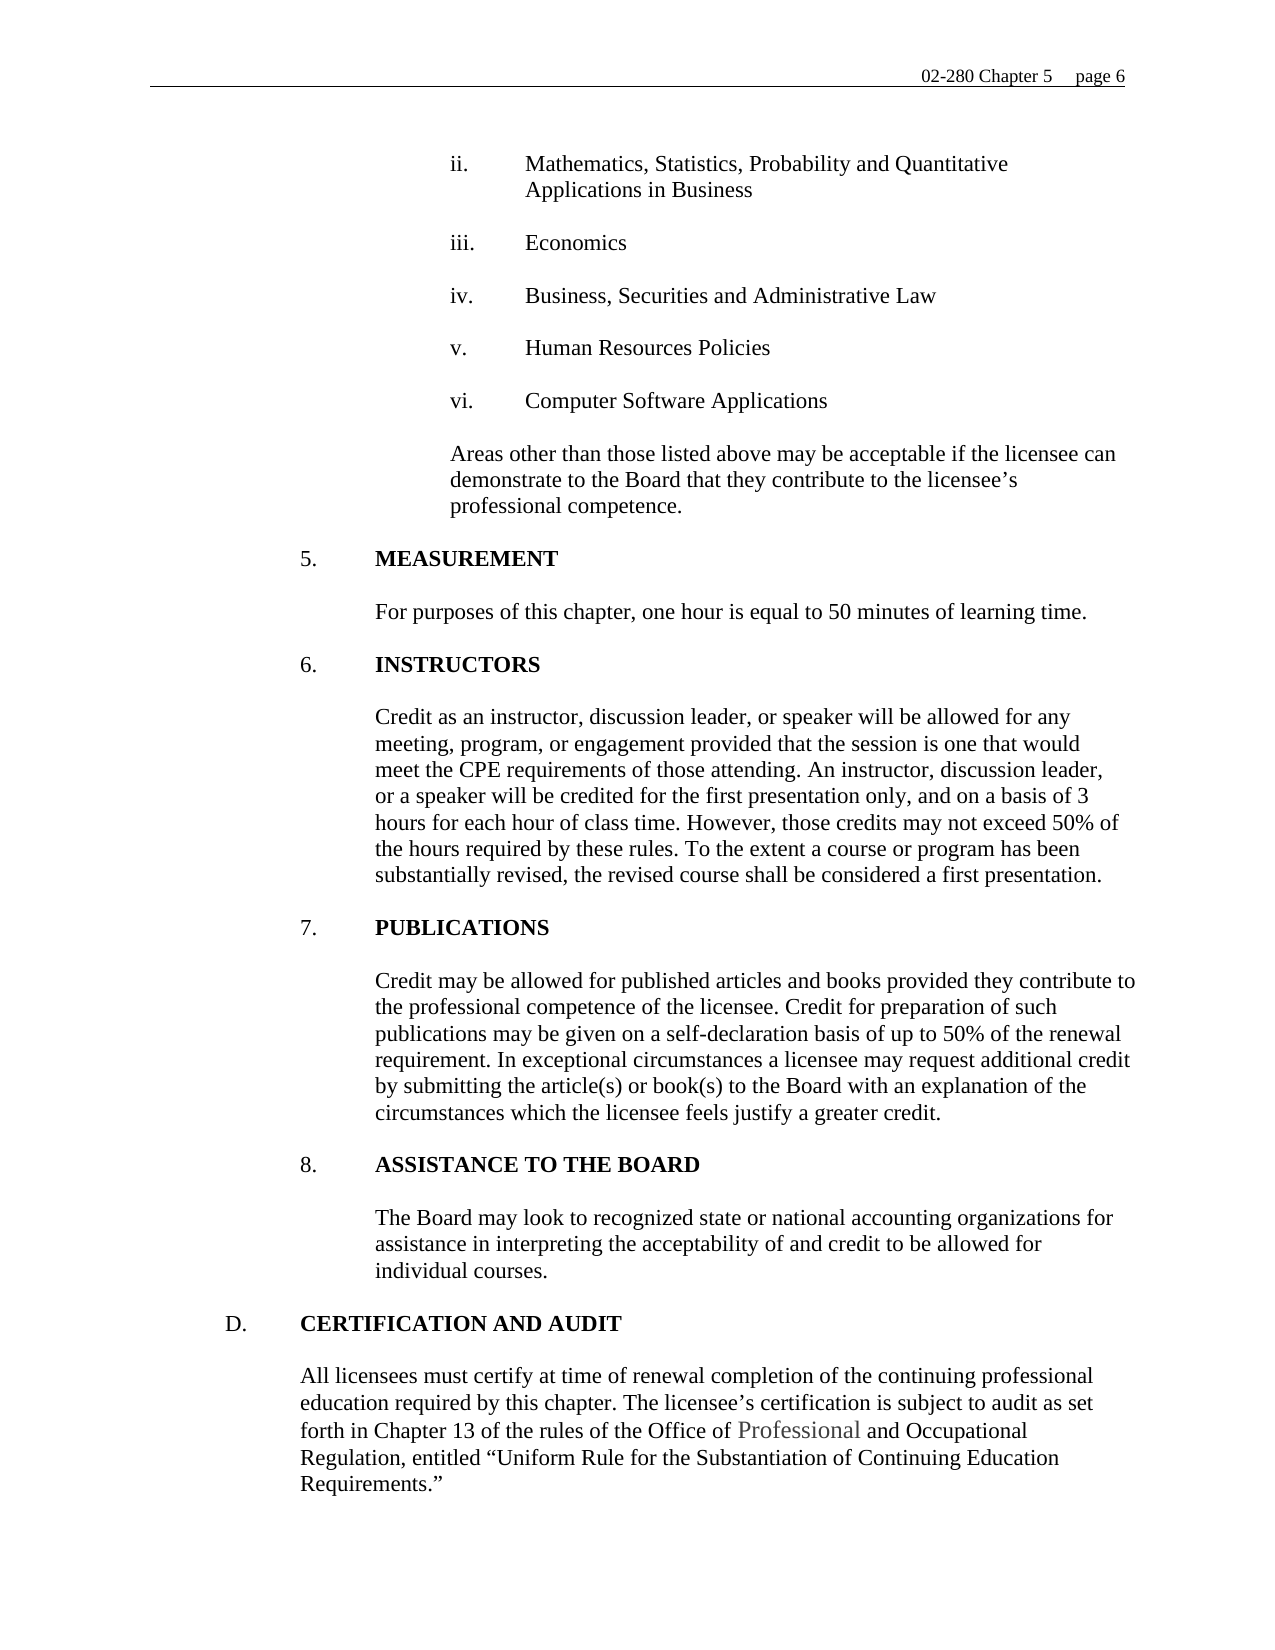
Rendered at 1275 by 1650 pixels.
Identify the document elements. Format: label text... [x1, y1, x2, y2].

text For purposes of this chapter, one hour is equal to 50 minutes of learning time. [150, 598, 1125, 624]
text iv. Business, Securities and Administrative Law [150, 282, 1125, 308]
text vi. Computer Software Applications [150, 387, 1125, 413]
text v. Human Resources Policies [150, 334, 1125, 361]
text Credit may be allowed for published articles and books provided they contribute to the professional competence of the licensee. Credit for preparation of such publications may be given on a self-declaration basis of up to 50% of the renewal requirement. In exceptional circumstances a licensee may request additional credit by submitting the article(s) or book(s) to the Board with an explanation of the circumstances which the licensee feels justify a greater credit. [150, 967, 1153, 1125]
text ii. Mathematics, Statistics, Probability and Quantitative Applications in Business [150, 150, 1125, 203]
text 5. MEASUREMENT [150, 545, 1125, 572]
text 8. ASSISTANCE TO THE BOARD [150, 1151, 1125, 1178]
text iii. Economics [150, 229, 1125, 255]
text 6. INSTRUCTORS [150, 651, 1125, 677]
text All licensees must certify at time of renewal completion of the continuing professional education required by this chapter. The licensee’s certification is subject to audit as set forth in Chapter 13 of the rules of the Office of Professional and Occupational Regulation, entitled “Uniform Rule for the Substantiation of Continuing Education Requirements.” [150, 1362, 1125, 1496]
text Areas other than those listed above may be acceptable if the licensee can demonstrate to the Board that they contribute to the licensee’s professional competence. [150, 440, 1125, 519]
text D. CERTIFICATION AND AUDIT [150, 1309, 1125, 1336]
text 7. PUBLICATIONS [150, 914, 1153, 941]
text The Board may look to recognized state or national accounting organizations for assistance in interpreting the acceptability of and credit to be allowed for individual courses. [150, 1204, 1125, 1283]
text Credit as an instructor, discussion leader, or speaker will be allowed for any meeting, program, or engagement provided that the session is one that would meet the CPE requirements of those attending. An instructor, discussion leader, or a speaker will be credited for the first presentation only, and on a basis of 3 hours for each hour of class time. However, those credits may not exceed 50% of the hours required by these rules. To the extent a course or program has been substantially revised, the revised course shall be considered a first presentation. [150, 703, 1125, 888]
